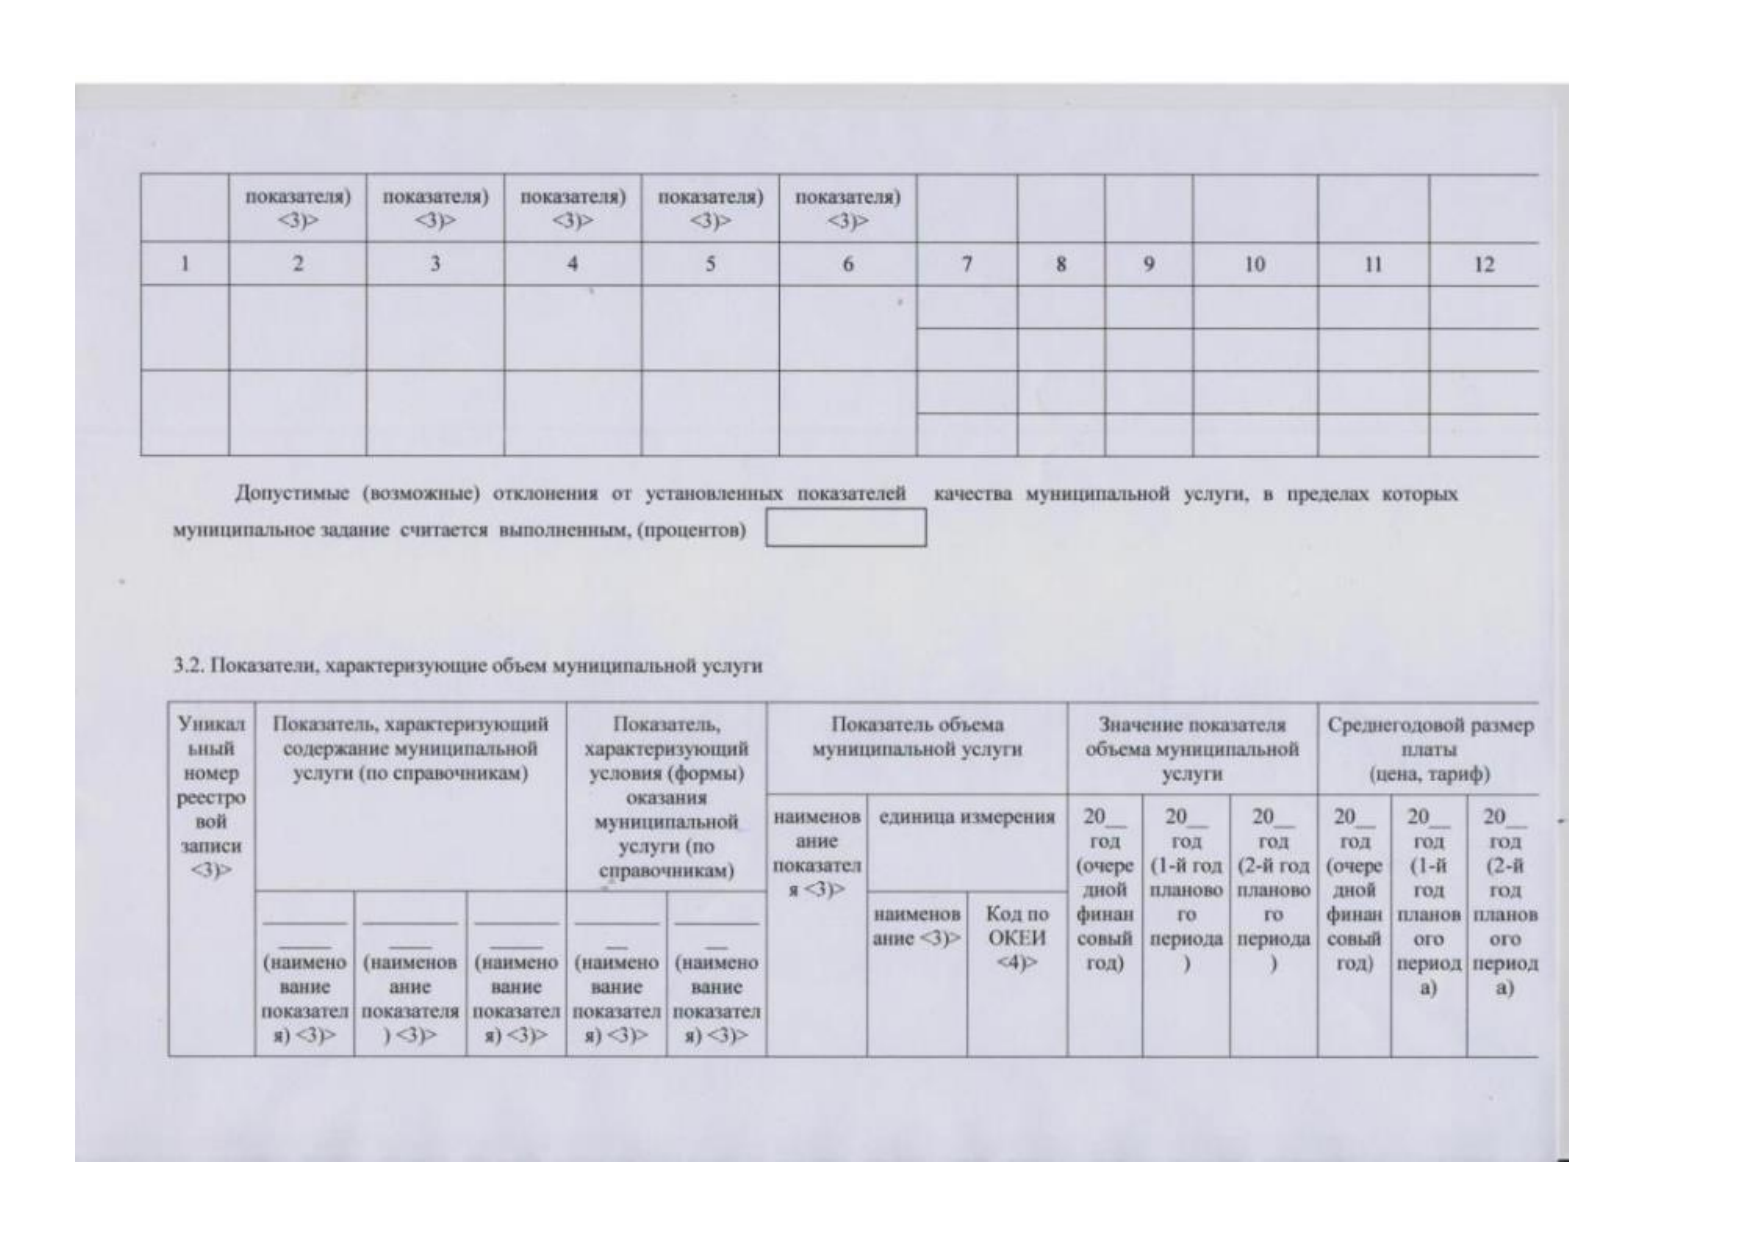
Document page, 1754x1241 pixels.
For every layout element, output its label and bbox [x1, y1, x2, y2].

picture [75, 75, 1569, 1162]
